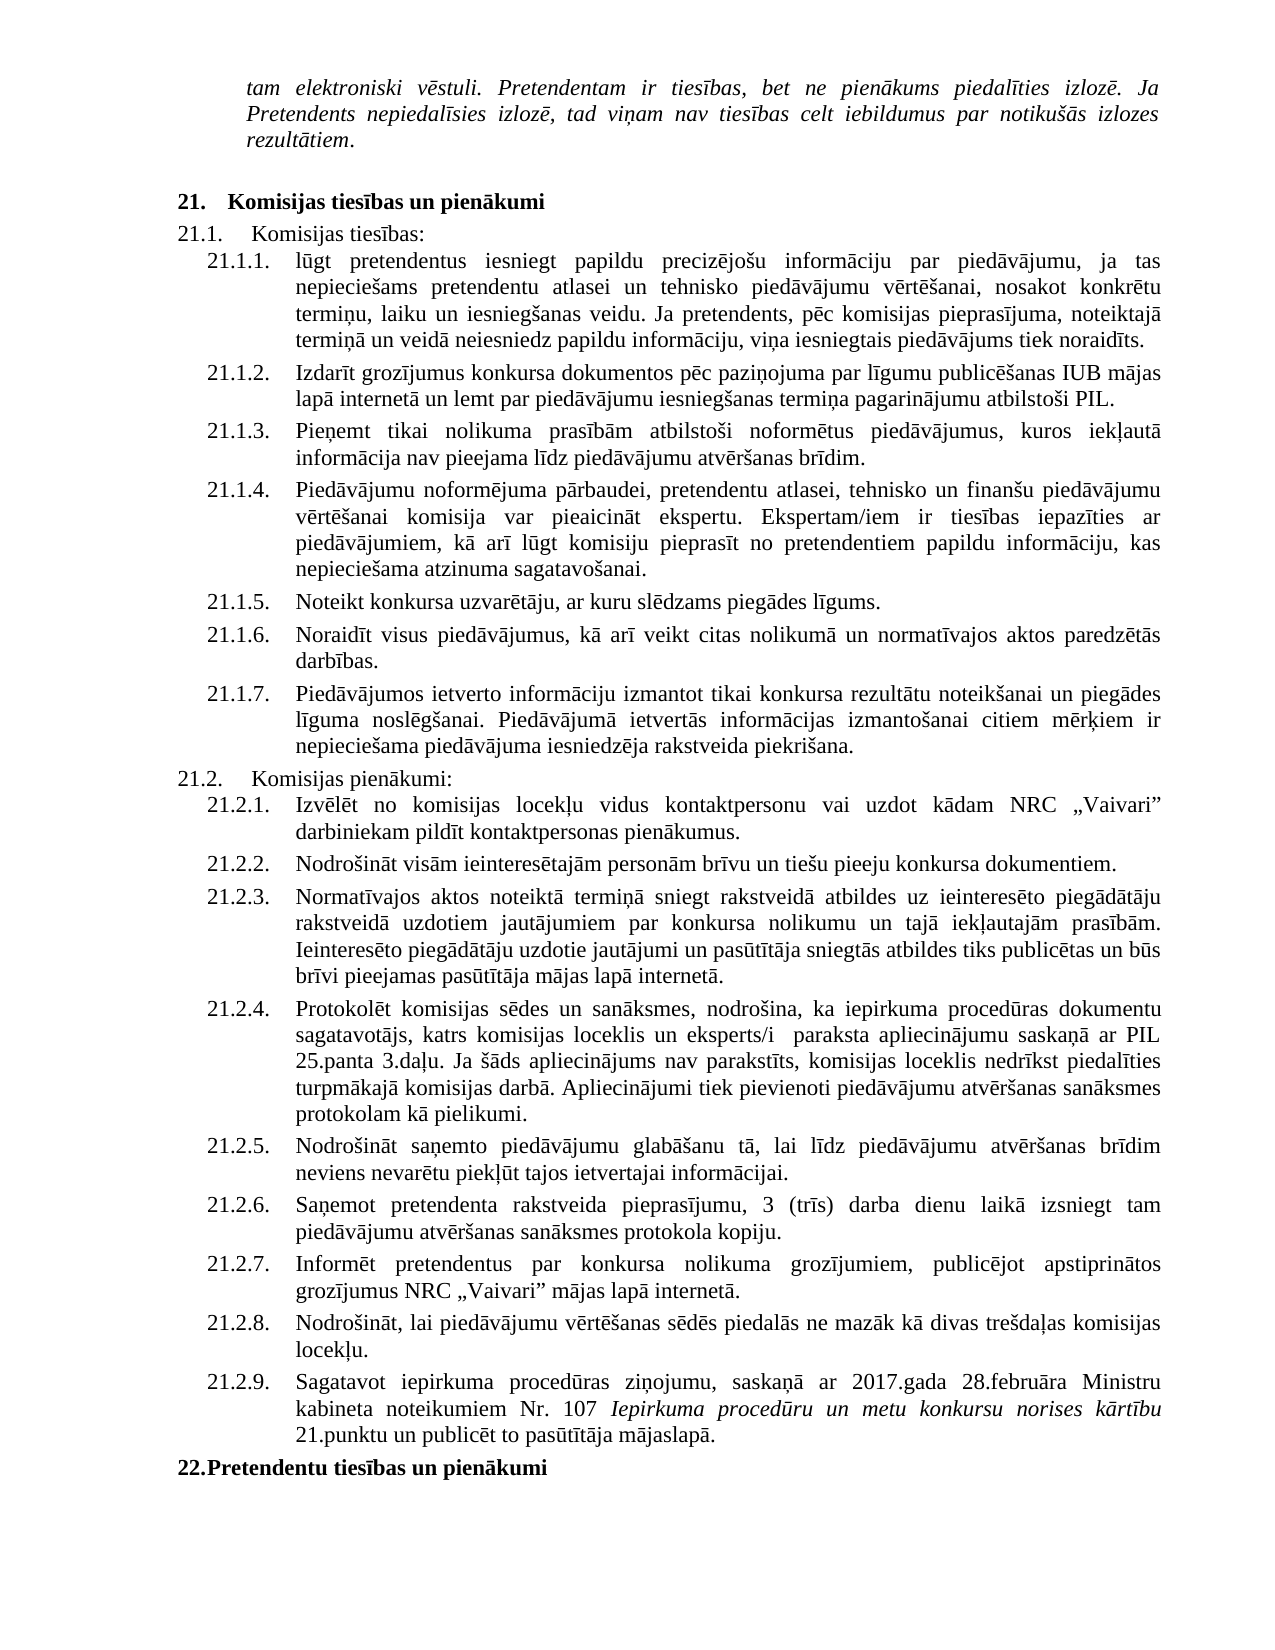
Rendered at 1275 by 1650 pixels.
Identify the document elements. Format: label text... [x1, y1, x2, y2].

list Komisijas pienākumi: [177, 765, 1162, 791]
list Komisijas tiesības: [177, 221, 1162, 247]
list Piedāvājumu noformējuma pārbaudei, pretendentu atlasei, tehnisko un finanšu piedāvājumu vērtēšanai komisija var pieaicināt ekspertu. Ekspertam/iem ir tiesības iepazīties ar piedāvājumiem, kā arī lūgt komisiju pieprasīt no pretendentiem papildu informāciju, kas nepieciešama atzinuma sagatavošanai. [207, 476, 1162, 582]
list Izdarīt grozījumus konkursa dokumentos pēc paziņojuma par līgumu publicēšanas IUB mājas lapā internetā un lemt par piedāvājumu iesniegšanas termiņa pagarinājumu atbilstoši PIL. [207, 358, 1162, 411]
list Noraidīt visus piedāvājumus, kā arī veikt citas nolikumā un normatīvajos aktos paredzētās darbības. [207, 621, 1162, 673]
list Nodrošināt, lai piedāvājumu vērtēšanas sēdēs piedalās ne mazāk kā divas trešdaļas komisijas locekļu. [207, 1309, 1162, 1362]
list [192, 74, 1162, 153]
list Izvēlēt no komisijas locekļu vidus kontaktpersonu vai uzdot kādam NRC „Vaivari” darbiniekam pildīt kontaktpersonas pienākumus. [207, 791, 1162, 844]
list Normatīvajos aktos noteiktā termiņā sniegt rakstveidā atbildes uz ieinteresēto piegādātāju rakstveidā uzdotiem jautājumiem par konkursa nolikumu un tajā iekļautajām prasībām. Ieinteresēto piegādātāju uzdotie jautājumi un pasūtītāja sniegtās atbildes tiks publicētas un būs brīvi pieejamas pasūtītāja mājas lapā internetā. [207, 883, 1162, 988]
list Sagatavot iepirkuma procedūras ziņojumu, saskaņā ar 2017.gada 28.februāra Ministru kabineta noteikumiem Nr. 107 Iepirkuma procedūru un metu konkursu norises kārtību 21.punktu un publicēt to pasūtītāja mājaslapā. [207, 1368, 1162, 1447]
list lūgt pretendentus iesniegt papildu precizējošu informāciju par piedāvājumu, ja tas nepieciešams pretendentu atlasei un tehnisko piedāvājumu vērtēšanai, nosakot konkrētu termiņu, laiku un iesniegšanas veidu. Ja pretendents, pēc komisijas pieprasījuma, noteiktajā termiņā un veidā neiesniedz papildu informāciju, viņa iesniegtais piedāvājums tiek noraidīts. [207, 247, 1162, 352]
list Komisijas tiesības un pienākumi [177, 188, 1162, 214]
list Piedāvājumos ietverto informāciju izmantot tikai konkursa rezultātu noteikšanai un piegādes līguma noslēgšanai. Piedāvājumā ietvertās informācijas izmantošanai citiem mērķiem ir nepieciešama piedāvājuma iesniedzēja rakstveida piekrišana. [207, 680, 1162, 759]
list Informēt pretendentus par konkursa nolikuma grozījumiem, publicējot apstiprinātos grozījumus NRC „Vaivari” mājas lapā internetā. [207, 1251, 1162, 1303]
list Saņemot pretendenta rakstveida pieprasījumu, 3 (trīs) darba dienu laikā izsniegt tam piedāvājumu atvēršanas sanāksmes protokola kopiju. [207, 1192, 1162, 1244]
list Noteikt konkursa uzvarētāju, ar kuru slēdzams piegādes līgums. [207, 588, 1162, 614]
list Pieņemt tikai nolikuma prasībām atbilstoši noformētus piedāvājumus, kuros iekļautā informācija nav pieejama līdz piedāvājumu atvēršanas brīdim. [207, 417, 1162, 470]
list Nodrošināt visām ieinteresētajām personām brīvu un tiešu pieeju konkursa dokumentiem. [207, 850, 1162, 877]
list Pretendentu tiesības un pienākumi [177, 1454, 1162, 1480]
list Protokolēt komisijas sēdes un sanāksmes, nodrošina, ka iepirkuma procedūras dokumentu sagatavotājs, katrs komisijas loceklis un eksperts/i paraksta apliecinājumu saskaņā ar PIL 25.panta 3.daļu. Ja šāds apliecinājums nav parakstīts, komisijas loceklis nedrīkst piedalīties turpmākajā komisijas darbā. Apliecinājumi tiek pievienoti piedāvājumu atvēršanas sanāksmes protokolam kā pielikumi. [207, 994, 1162, 1126]
list Nodrošināt saņemto piedāvājumu glabāšanu tā, lai līdz piedāvājumu atvēršanas brīdim neviens nevarētu piekļūt tajos ietvertajai informācijai. [207, 1133, 1162, 1185]
